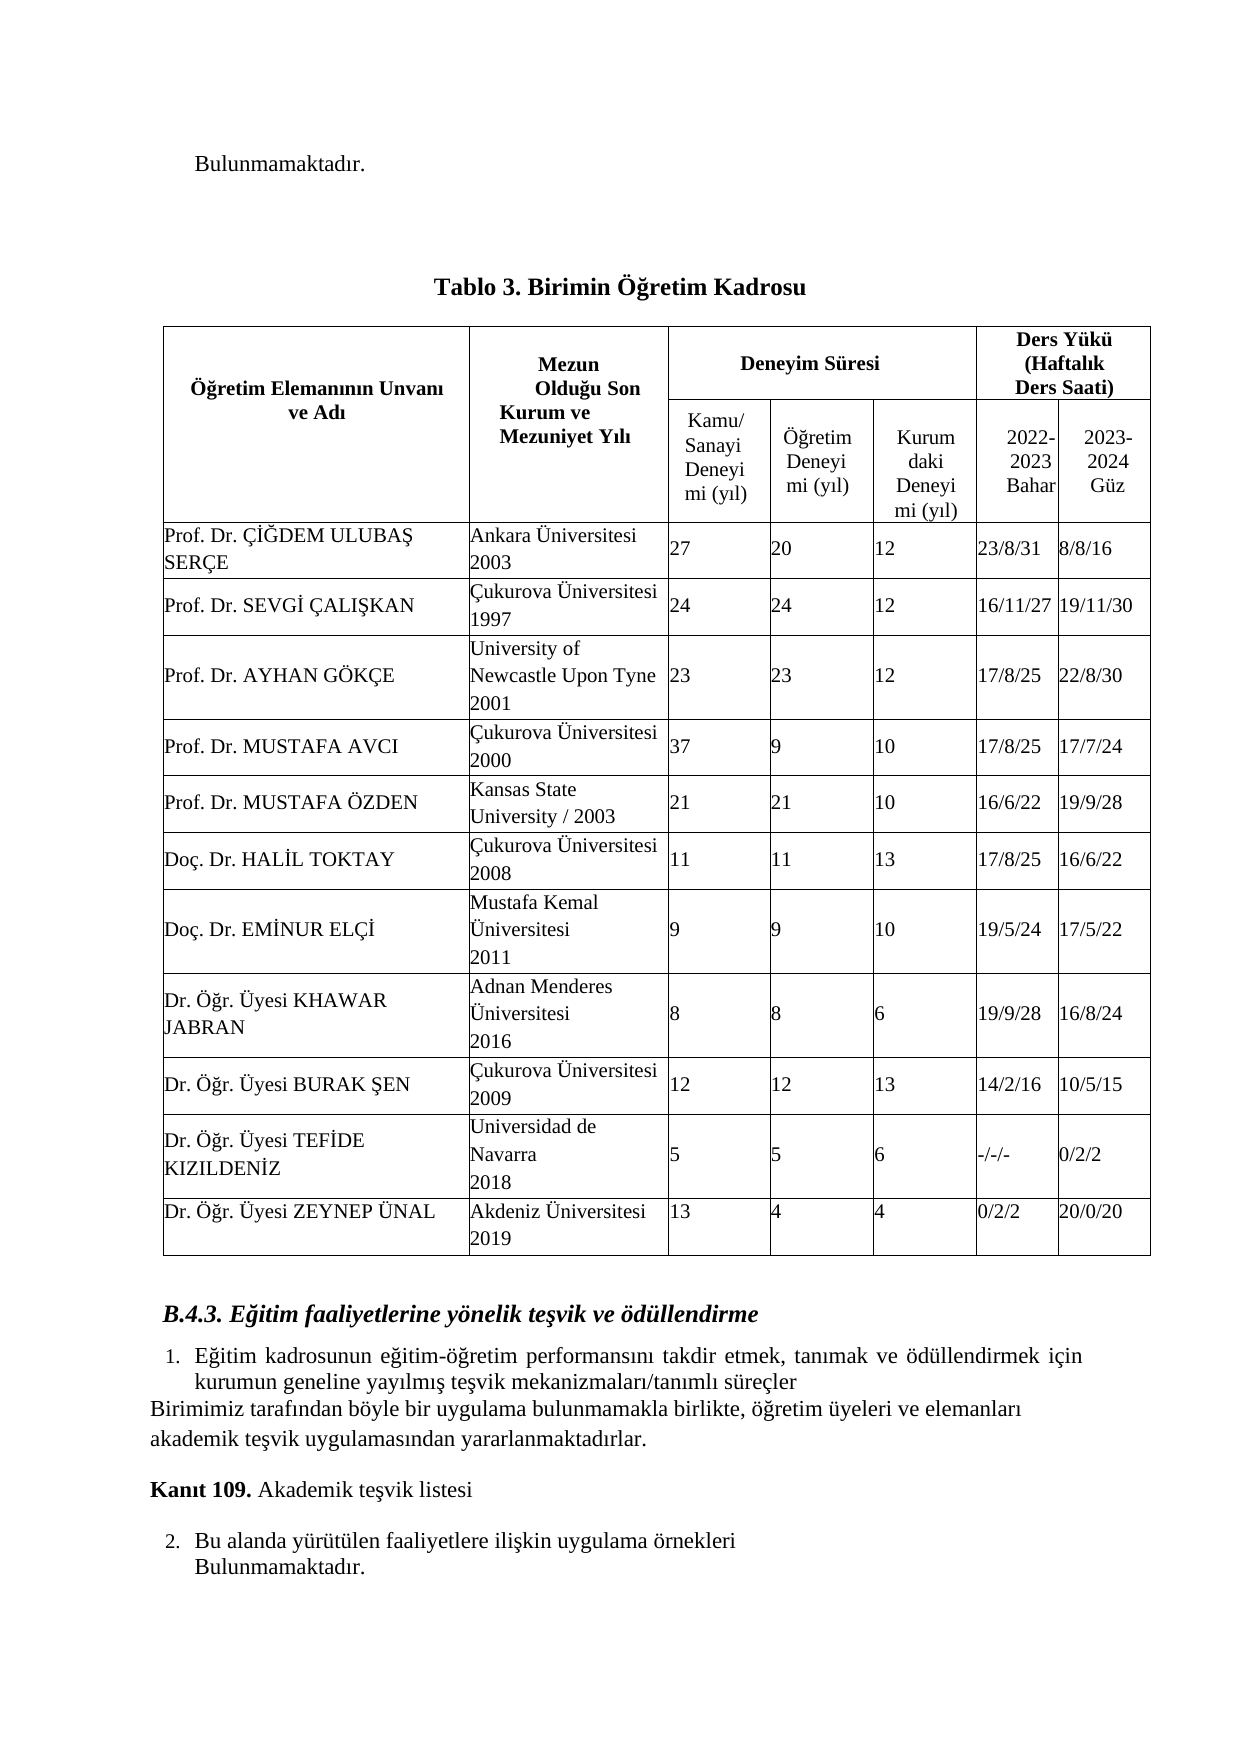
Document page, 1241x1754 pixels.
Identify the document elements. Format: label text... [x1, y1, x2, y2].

table_cell 12 [874, 636, 976, 719]
table_cell 13 [874, 833, 976, 888]
table_cell 10 [874, 776, 976, 832]
table_cell 0/2/2 [1059, 1115, 1150, 1198]
table_cell 2022- 2023 Bahar [977, 400, 1058, 522]
table_cell 11 [771, 833, 873, 888]
table_cell 12 [874, 579, 976, 635]
table_header Öğretim Elemanının Unvanı ve Adı [164, 327, 469, 522]
table_cell 4 [874, 1199, 976, 1255]
text B.4.3. Eğitim faaliyetlerine yönelik teşvik ve ödüllendirme [162, 1299, 1084, 1328]
table_cell Mustafa Kemal Üniversitesi 2011 [470, 890, 668, 973]
table_cell 5 [771, 1115, 873, 1198]
table_cell 6 [874, 1115, 976, 1198]
table_cell Doç. Dr. EMİNUR ELÇİ [164, 890, 469, 973]
text Birimimiz tarafından böyle bir uygulama bulunmamakla birlikte, öğretim üyeleri ve elemanları akademik teşvik uygulamasından yararlanmaktadırlar. [150, 1395, 1090, 1451]
table_cell 6 [874, 974, 976, 1057]
table_cell 13 [874, 1058, 976, 1113]
table_cell 19/11/30 [1059, 579, 1150, 635]
table_cell Kansas State University / 2003 [470, 776, 668, 832]
table_cell Dr. Öğr. Üyesi KHAWAR JABRAN [164, 974, 469, 1057]
table_cell Prof. Dr. ÇİĞDEM ULUBAŞ SERÇE [164, 523, 469, 578]
table_cell 17/7/24 [1059, 720, 1150, 775]
table_cell University of Newcastle Upon Tyne 2001 [470, 636, 668, 719]
table_cell Dr. Öğr. Üyesi BURAK ŞEN [164, 1058, 469, 1113]
list Bu alanda yürütülen faaliyetlere ilişkin uygulama örnekleri [165, 1527, 1084, 1553]
table_cell 14/2/16 [977, 1058, 1058, 1113]
table_cell Çukurova Üniversitesi 2008 [470, 833, 668, 888]
table_cell 19/5/24 [977, 890, 1058, 973]
table_cell Universidad de Navarra 2018 [470, 1115, 668, 1198]
table_cell 17/8/25 [977, 636, 1058, 719]
table_cell -/-/- [977, 1115, 1058, 1198]
table_cell 19/9/28 [977, 974, 1058, 1057]
table_cell Çukurova Üniversitesi 1997 [470, 579, 668, 635]
table_header Mezun Olduğu Son Kurum ve Mezuniyet Yılı [470, 327, 668, 522]
table_cell 37 [669, 720, 770, 775]
table_cell 12 [771, 1058, 873, 1113]
table_cell 8/8/16 [1059, 523, 1150, 578]
table_cell 16/6/22 [977, 776, 1058, 832]
table_cell 12 [669, 1058, 770, 1113]
table_cell 5 [669, 1115, 770, 1198]
text Kanıt 109. Akademik teşvik listesi [150, 1476, 1090, 1502]
table_cell Akdeniz Üniversitesi 2019 [470, 1199, 668, 1255]
table_cell 16/8/24 [1059, 974, 1150, 1057]
table_cell 11 [669, 833, 770, 888]
table_cell 13 [669, 1199, 770, 1255]
table_cell 10 [874, 720, 976, 775]
table_cell Kamu/ Sanayi Deneyi mi (yıl) [669, 400, 770, 522]
table_cell 9 [771, 890, 873, 973]
table_cell 27 [669, 523, 770, 578]
table_cell Prof. Dr. MUSTAFA AVCI [164, 720, 469, 775]
table_cell Çukurova Üniversitesi 2000 [470, 720, 668, 775]
table_header Ders Yükü (Haftalık Ders Saati) [977, 327, 1150, 399]
table_cell 24 [771, 579, 873, 635]
table_cell 17/8/25 [977, 720, 1058, 775]
table_cell 21 [771, 776, 873, 832]
text Tablo 3. Birimin Öğretim Kadrosu [150, 272, 1090, 301]
table_cell 20 [771, 523, 873, 578]
table_cell 17/8/25 [977, 833, 1058, 888]
table_cell Doç. Dr. HALİL TOKTAY [164, 833, 469, 888]
table_cell 9 [771, 720, 873, 775]
table_cell 20/0/20 [1059, 1199, 1150, 1255]
table_cell 22/8/30 [1059, 636, 1150, 719]
table_cell Ankara Üniversitesi 2003 [470, 523, 668, 578]
table_cell Çukurova Üniversitesi 2009 [470, 1058, 668, 1113]
table_cell 8 [669, 974, 770, 1057]
table_cell 23 [669, 636, 770, 719]
table_cell 23 [771, 636, 873, 719]
table_cell 10/5/15 [1059, 1058, 1150, 1113]
table_cell 10 [874, 890, 976, 973]
table_cell 17/5/22 [1059, 890, 1150, 973]
table_cell 23/8/31 [977, 523, 1058, 578]
table_cell 2023- 2024 Güz [1059, 400, 1150, 522]
table_cell 21 [669, 776, 770, 832]
table_cell Adnan Menderes Üniversitesi 2016 [470, 974, 668, 1057]
table_cell Dr. Öğr. Üyesi ZEYNEP ÜNAL [164, 1199, 469, 1255]
text Bulunmamaktadır. [194, 1553, 1084, 1580]
table_cell 9 [669, 890, 770, 973]
table_cell Öğretim Deneyi mi (yıl) [771, 400, 873, 522]
table_cell 4 [771, 1199, 873, 1255]
table_cell 12 [874, 523, 976, 578]
table_cell Prof. Dr. AYHAN GÖKÇE [164, 636, 469, 719]
table_cell 19/9/28 [1059, 776, 1150, 832]
text Bulunmamaktadır. [194, 150, 1084, 176]
table_cell Prof. Dr. MUSTAFA ÖZDEN [164, 776, 469, 832]
table_cell 0/2/2 [977, 1199, 1058, 1255]
list Eğitim kadrosunun eğitim-öğretim performansını takdir etmek, tanımak ve ödüllendirmek için kurumun geneline yayılmış teşvik mekanizmaları/tanımlı süreçler [165, 1342, 1084, 1395]
table_header Deneyim Süresi [669, 327, 976, 399]
table_cell Kurumdaki Deneyimi (yıl) [874, 400, 976, 522]
table_cell Prof. Dr. SEVGİ ÇALIŞKAN [164, 579, 469, 635]
table_cell 16/11/27 [977, 579, 1058, 635]
table_cell Dr. Öğr. Üyesi TEFİDE KIZILDENİZ [164, 1115, 469, 1198]
table_cell 8 [771, 974, 873, 1057]
table_cell 24 [669, 579, 770, 635]
table_cell 16/6/22 [1059, 833, 1150, 888]
